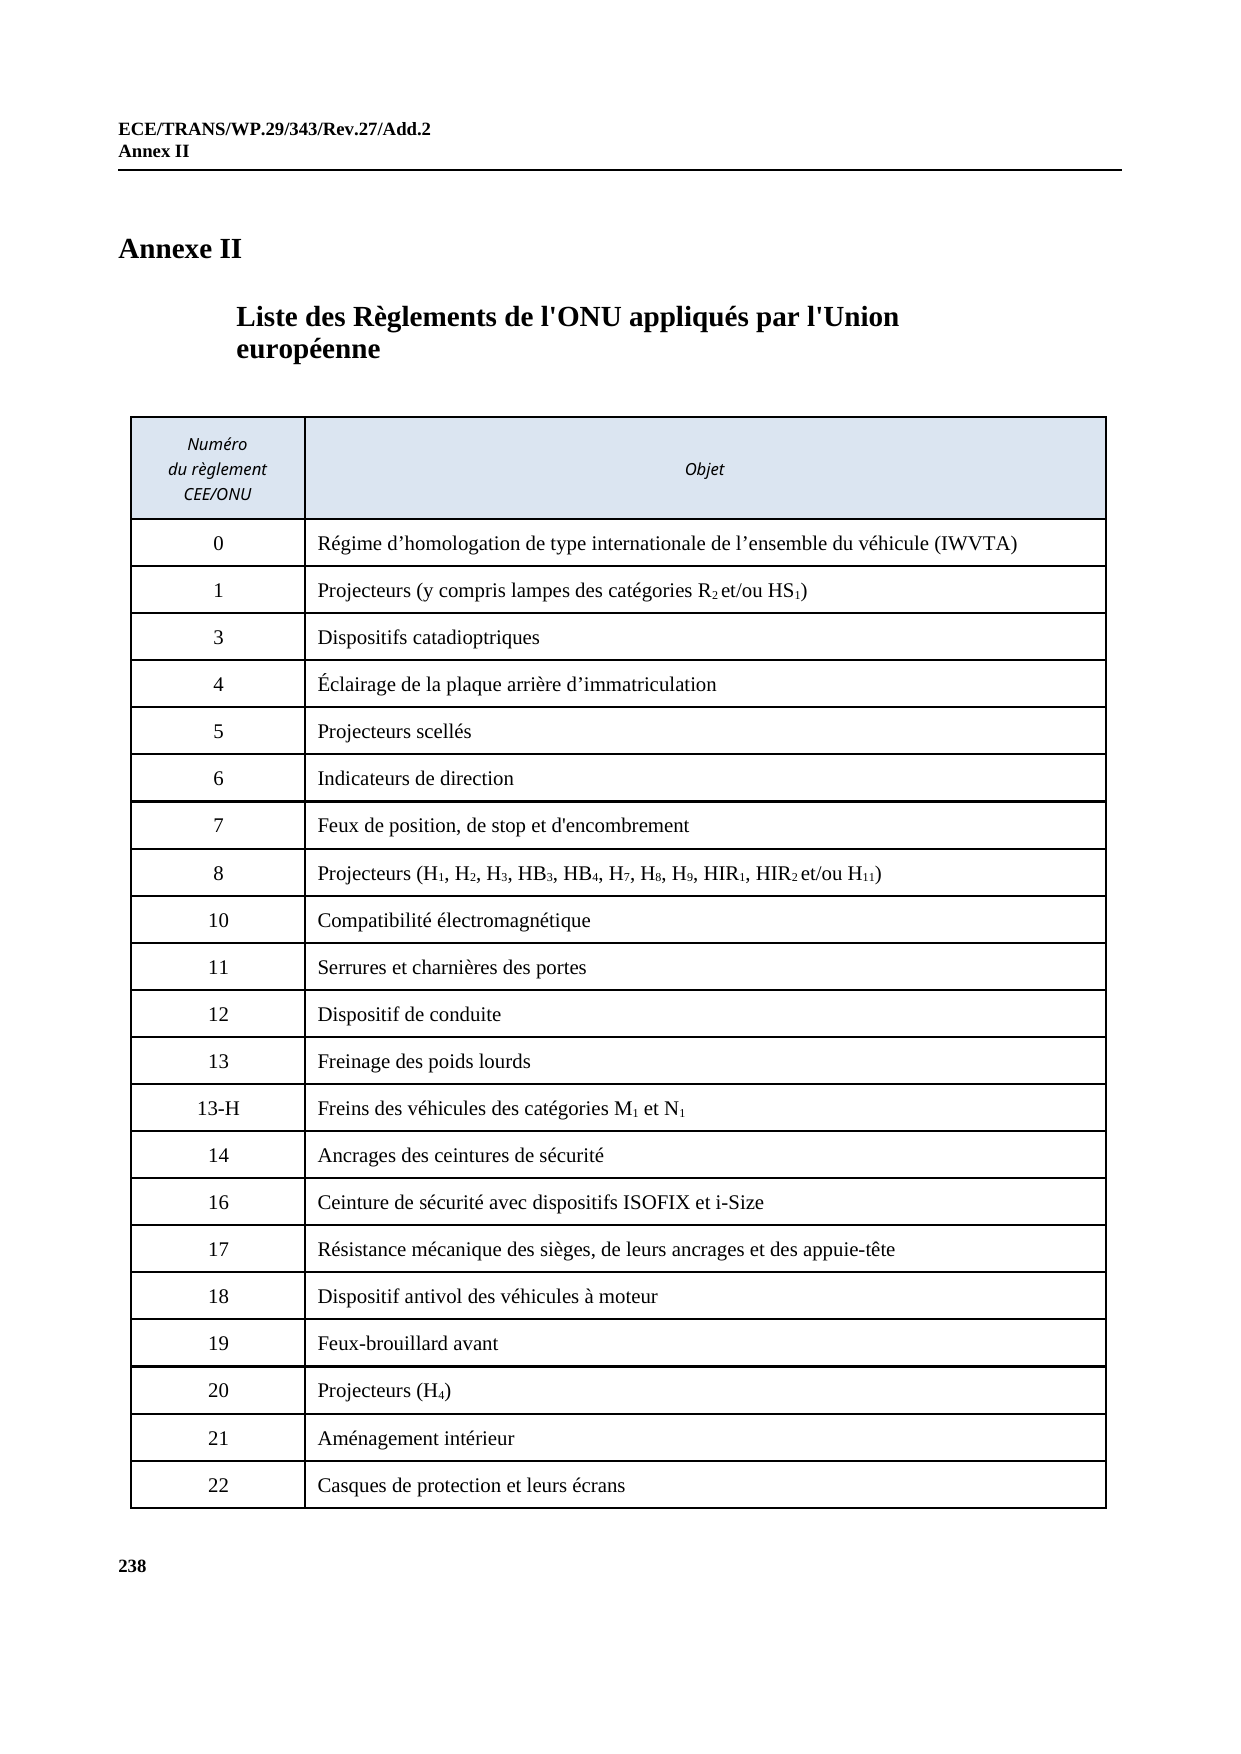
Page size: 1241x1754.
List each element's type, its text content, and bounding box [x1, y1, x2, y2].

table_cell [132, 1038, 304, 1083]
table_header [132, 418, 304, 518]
text Liste des Règlements de l'ONU appliqués par l'Union européenne [118, 302, 1004, 364]
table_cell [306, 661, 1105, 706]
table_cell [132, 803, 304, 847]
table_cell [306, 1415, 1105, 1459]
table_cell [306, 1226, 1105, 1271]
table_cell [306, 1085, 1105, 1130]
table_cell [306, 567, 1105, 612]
text Annexe II [118, 233, 1004, 264]
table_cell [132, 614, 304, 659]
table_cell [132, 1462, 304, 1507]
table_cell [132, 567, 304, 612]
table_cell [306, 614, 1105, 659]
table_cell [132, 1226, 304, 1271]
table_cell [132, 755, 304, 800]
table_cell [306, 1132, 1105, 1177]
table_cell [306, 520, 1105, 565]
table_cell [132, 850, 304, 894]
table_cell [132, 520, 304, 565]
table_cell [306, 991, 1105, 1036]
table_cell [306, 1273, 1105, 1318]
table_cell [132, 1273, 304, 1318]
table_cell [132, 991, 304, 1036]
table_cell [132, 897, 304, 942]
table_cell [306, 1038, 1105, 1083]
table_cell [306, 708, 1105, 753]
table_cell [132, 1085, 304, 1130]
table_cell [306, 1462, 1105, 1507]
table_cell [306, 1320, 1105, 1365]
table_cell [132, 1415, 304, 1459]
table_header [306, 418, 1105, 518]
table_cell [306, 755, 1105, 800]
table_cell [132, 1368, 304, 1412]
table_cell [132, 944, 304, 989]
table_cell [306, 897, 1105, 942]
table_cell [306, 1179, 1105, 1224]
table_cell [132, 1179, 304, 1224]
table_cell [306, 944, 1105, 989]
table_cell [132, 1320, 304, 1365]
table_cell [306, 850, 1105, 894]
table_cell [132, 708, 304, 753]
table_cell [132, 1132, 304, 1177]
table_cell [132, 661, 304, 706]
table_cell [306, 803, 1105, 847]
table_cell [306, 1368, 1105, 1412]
